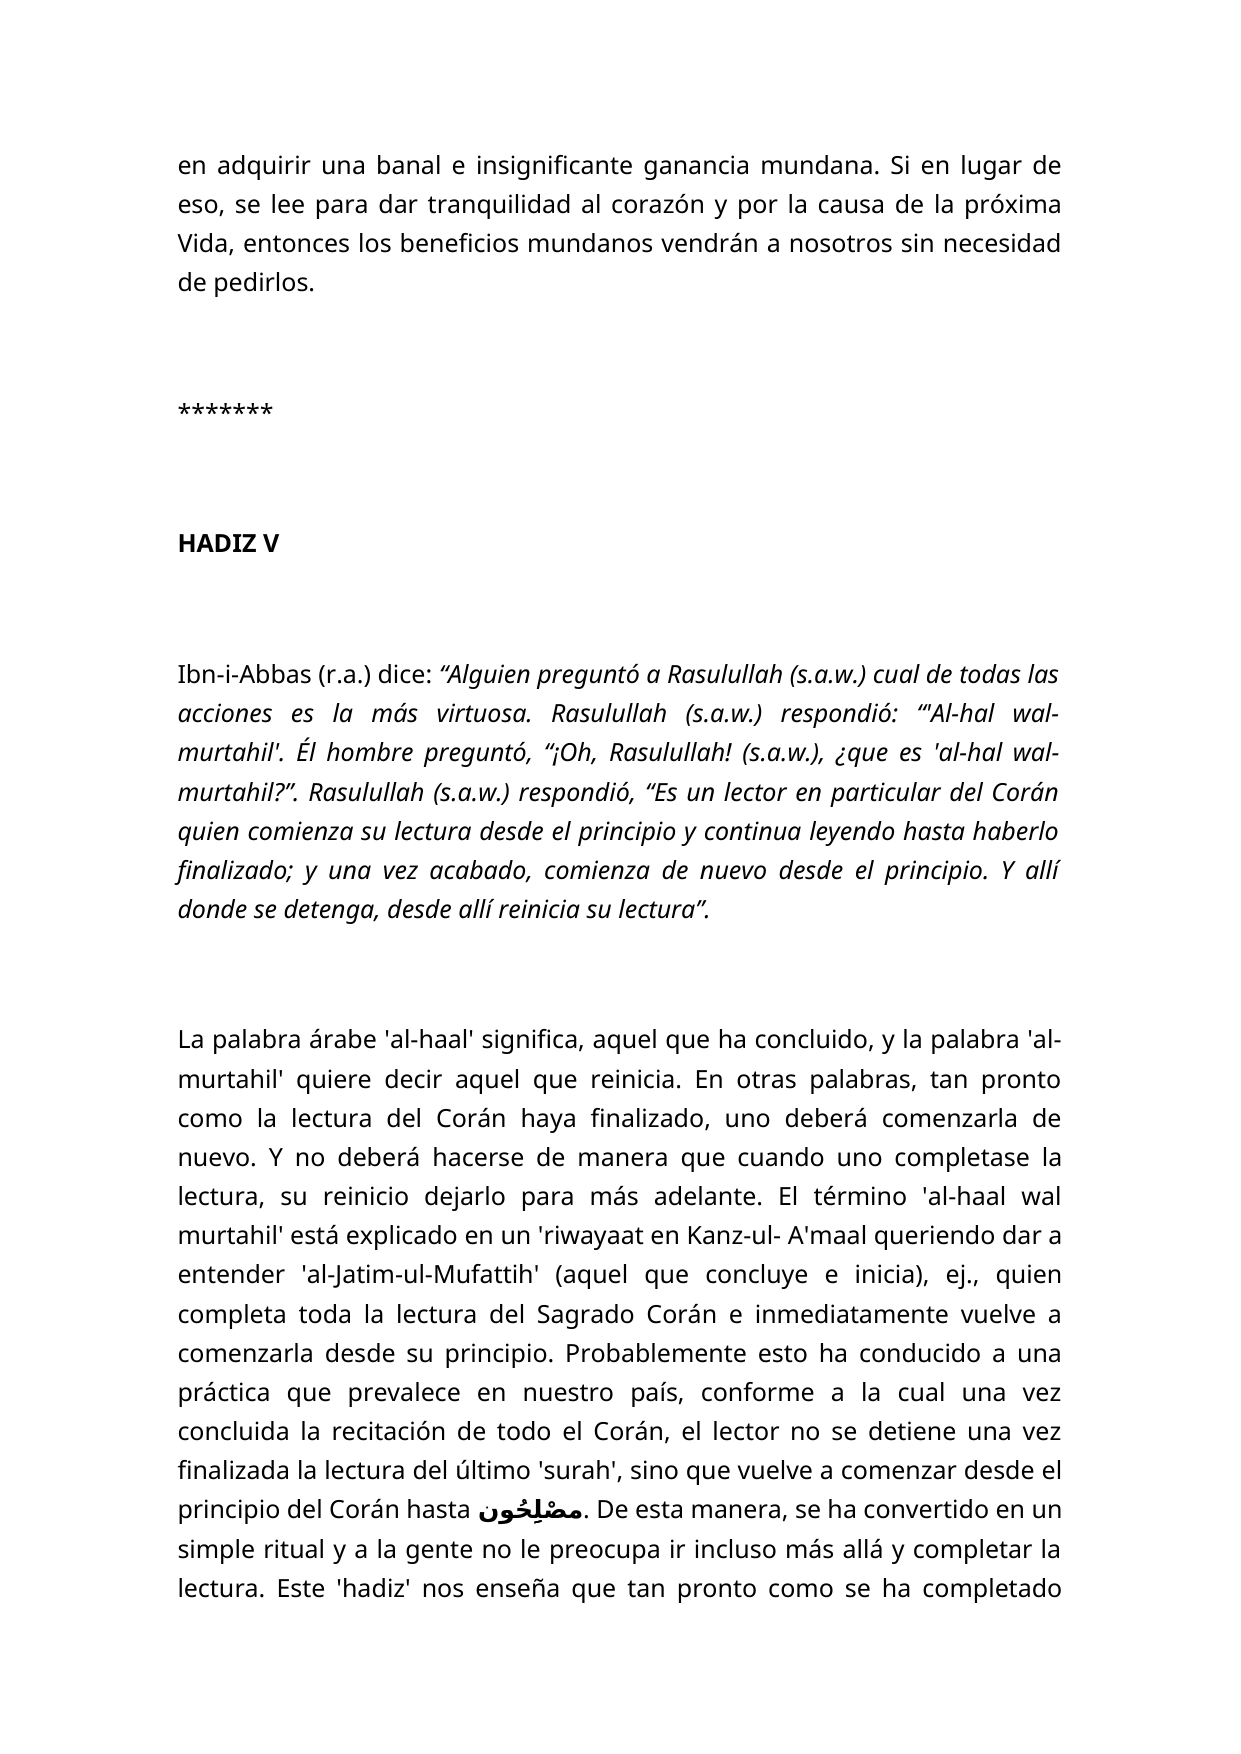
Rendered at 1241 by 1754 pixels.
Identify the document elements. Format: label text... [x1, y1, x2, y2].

text ******* [177, 396, 1063, 430]
text Ibn-i-Abbas (r.a.) dice: “Alguien preguntó a Rasulullah (s.a.w.) cual de todas las acciones es la más virtuosa. Rasulullah (s.a.w.) respondió: “'Al-hal wal-murtahil'. Él hombre preguntó, “¡Oh, Rasulullah! (s.a.w.), ¿que es 'al-hal wal-murtahil?”. Rasulullah (s.a.w.) respondió, “Es un lector en particular del Corán quien comienza su lectura desde el principio y continua leyendo hasta haberlo finalizado; y una vez acabado, comienza de nuevo desde el principio. Y allí donde se detenga, desde allí reinicia su lectura”. [177, 657, 1063, 926]
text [177, 1022, 1063, 1604]
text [177, 148, 1063, 299]
text HADIZ V [177, 526, 1063, 560]
